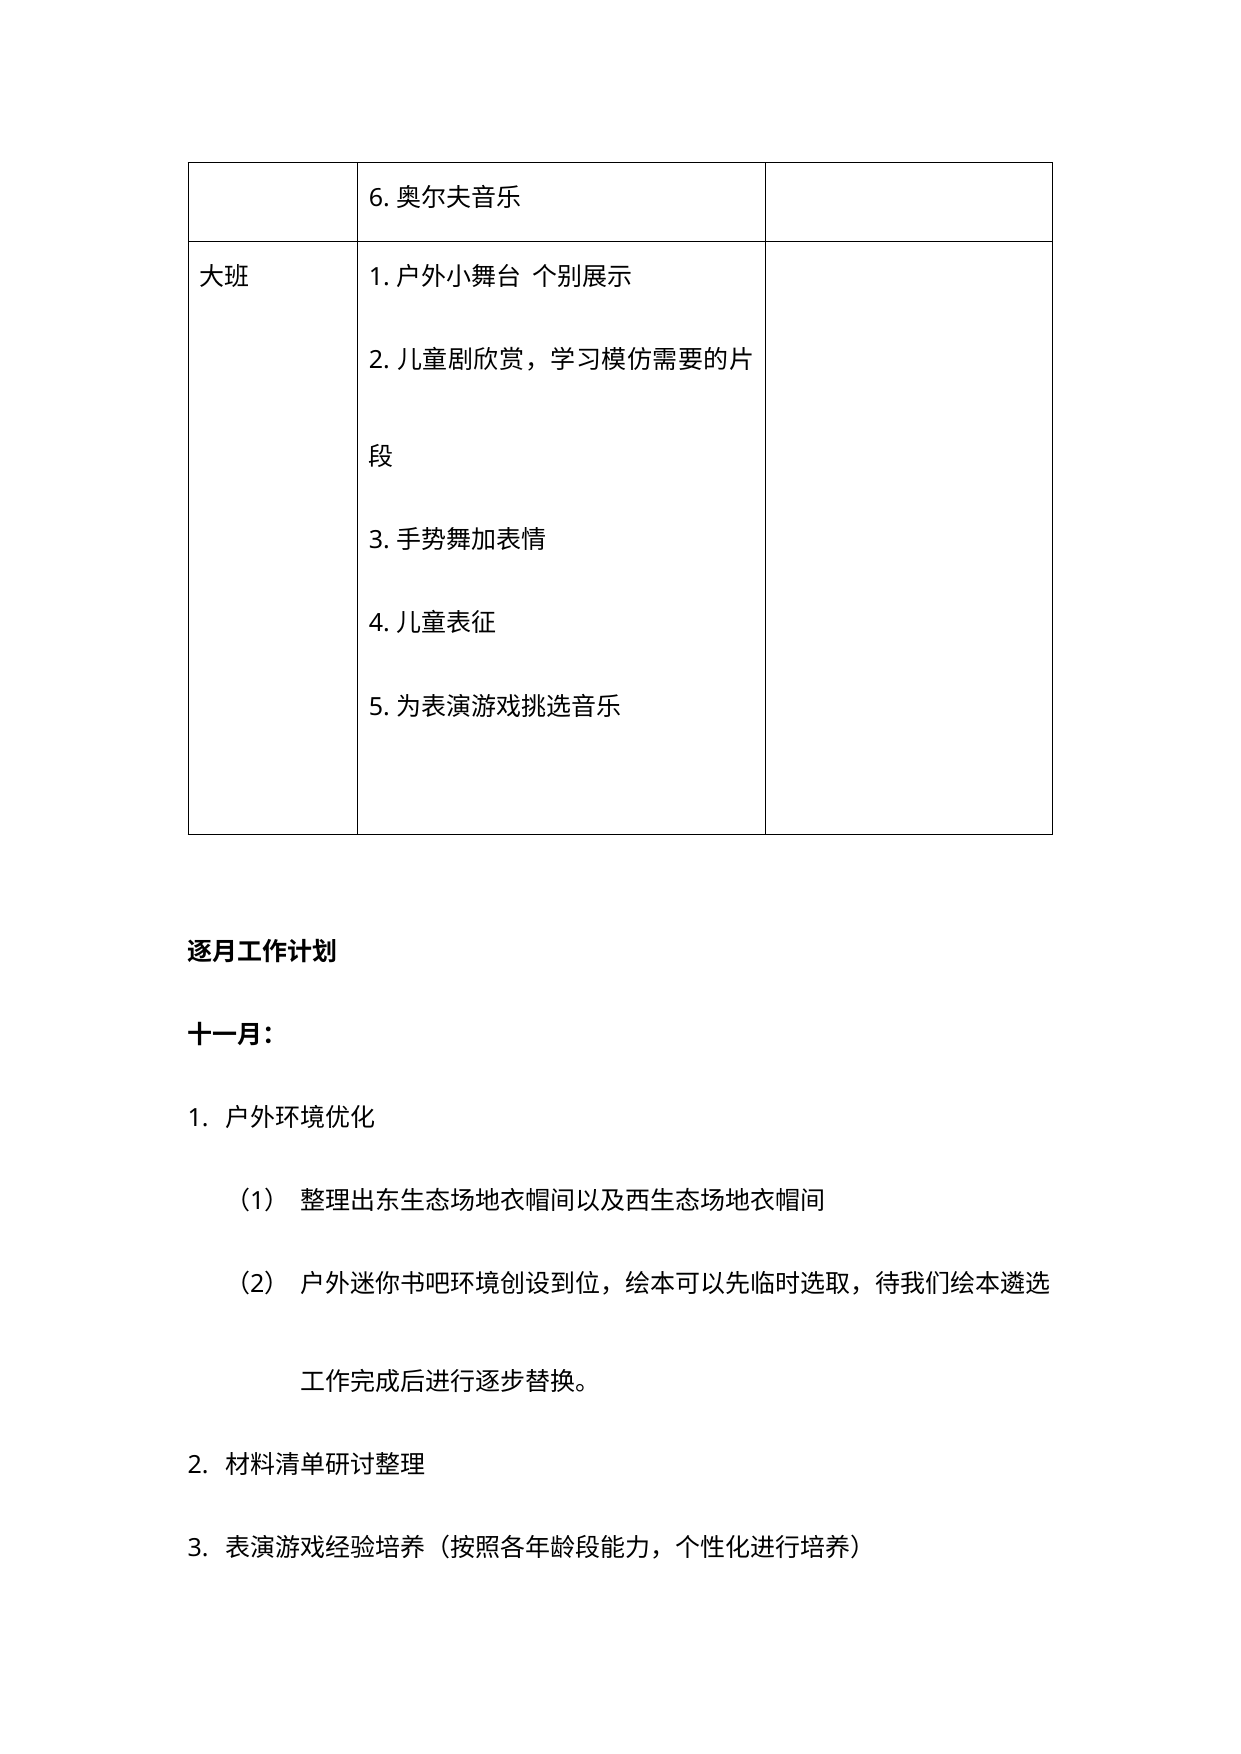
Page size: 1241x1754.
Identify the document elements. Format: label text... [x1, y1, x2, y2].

table_cell 大班 [189, 242, 357, 834]
text 逐月工作计划 [187, 917, 1053, 982]
table_cell [766, 242, 1052, 834]
list 户外环境优化 [187, 1083, 1053, 1148]
table_cell 1. 户外小舞台 个别展示 2. 儿童剧欣赏，学习模仿需要的片段 3. 手势舞加表情 4. 儿童表征 5. 为表演游戏挑选音乐 [358, 242, 765, 834]
table_cell 中班 [189, 163, 357, 241]
list 整理出东生态场地衣帽间以及西生态场地衣帽间 [225, 1166, 1053, 1231]
table_cell [766, 163, 1052, 241]
list 户外迷你书吧环境创设到位，绘本可以先临时选取，待我们绘本遴选工作完成后进行逐步替换。 [225, 1249, 1053, 1412]
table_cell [358, 163, 765, 241]
list 表演游戏经验培养（按照各年龄段能力，个性化进行培养） [187, 1513, 1053, 1578]
list 材料清单研讨整理 [187, 1430, 1053, 1495]
text 十一月： [187, 1000, 1053, 1065]
